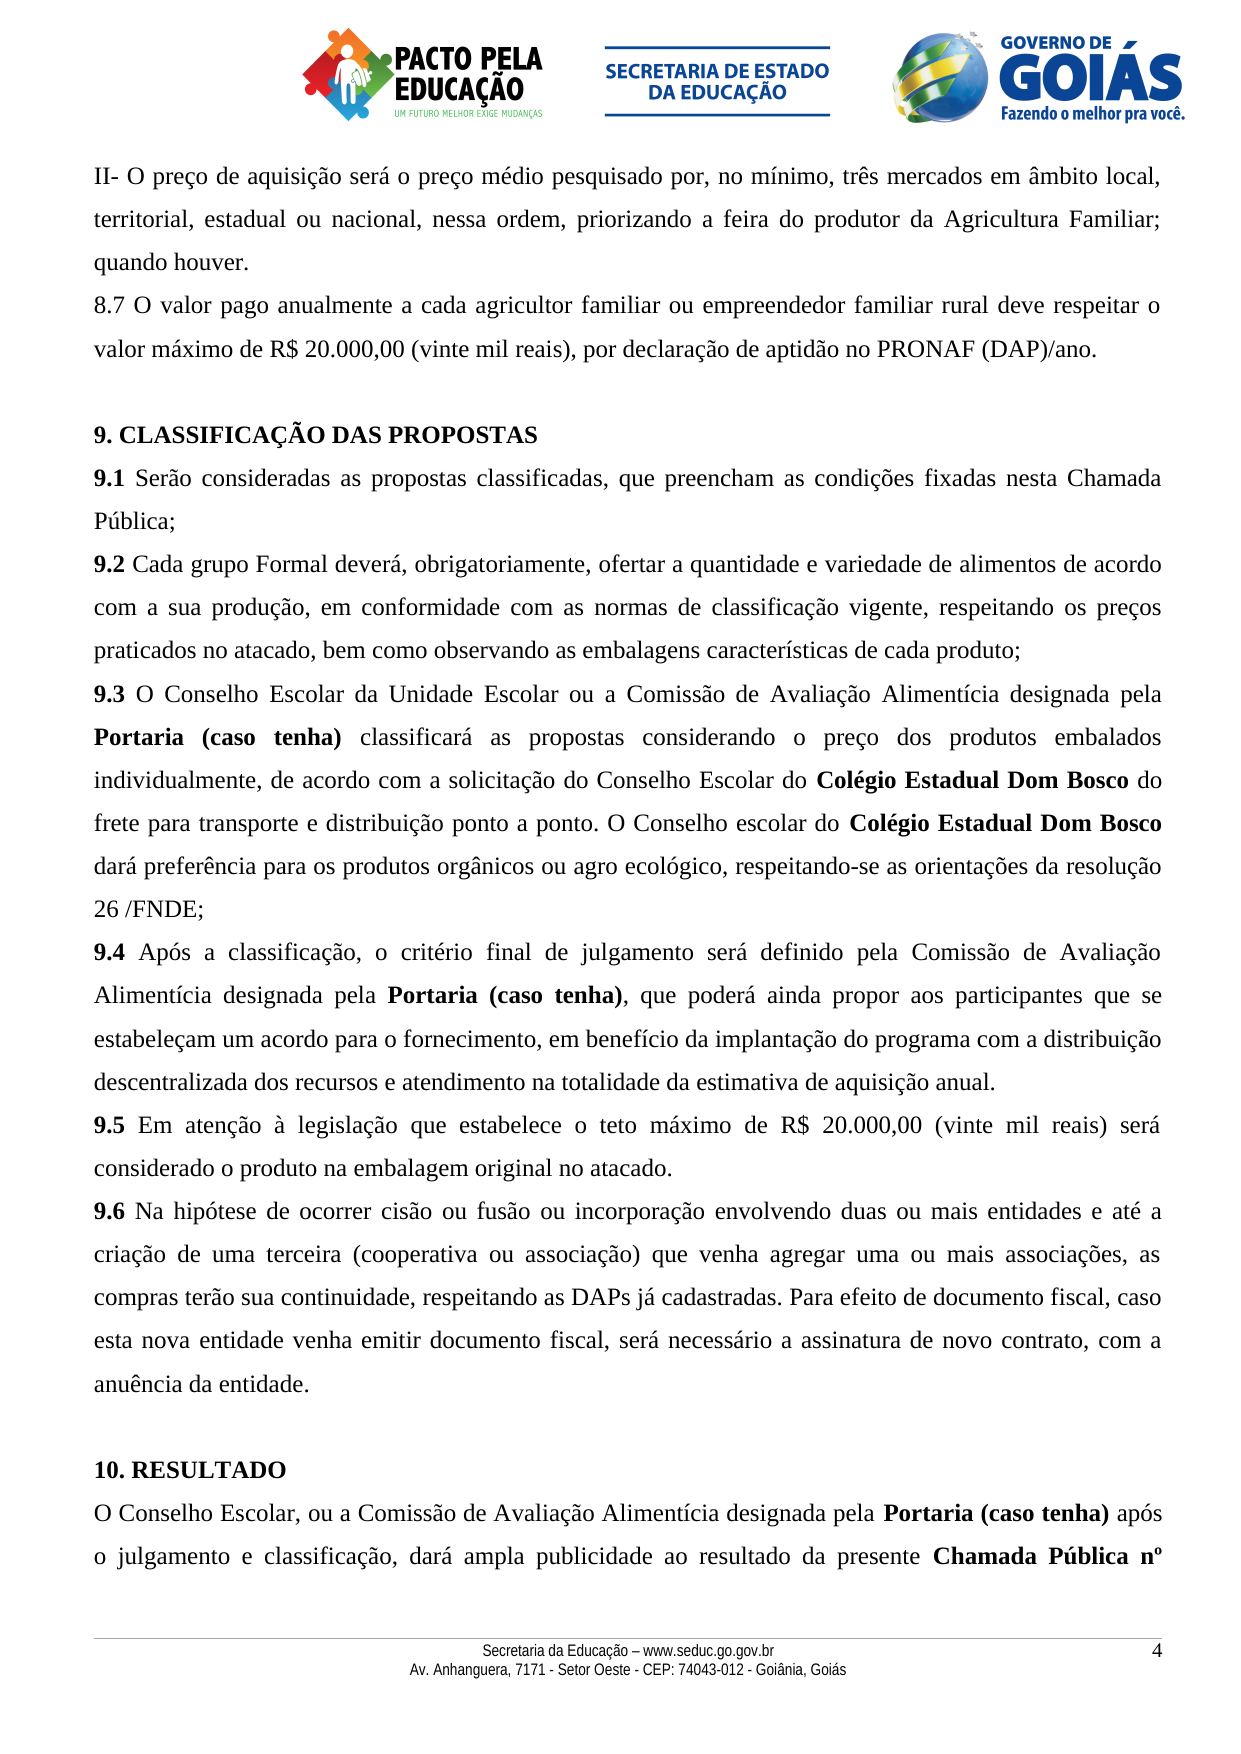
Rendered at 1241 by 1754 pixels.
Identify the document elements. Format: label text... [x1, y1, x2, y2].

text 9.4 Após a classificação, o critério final de julgamento será definido pela Comissão de Avaliação Alimentícia designada pela Portaria (caso tenha), que poderá ainda propor aos participantes que se estabeleçam um acordo para o fornecimento, em benefício da implantação do programa com a distribuição descentralizada dos recursos e atendimento na totalidade da estimativa de aquisição anual. [94, 937, 1162, 1096]
text 9.2 Cada grupo Formal deverá, obrigatoriamente, ofertar a quantidade e variedade de alimentos de acordo com a sua produção, em conformidade com as normas de classificação vigente, respeitando os preços praticados no atacado, bem como observando as embalagens características de cada produto; [94, 549, 1162, 664]
text 9.5 Em atenção à legislação que estabelece o teto máximo de R$ 20.000,00 (vinte mil reais) será considerado o produto na embalagem original no atacado. [94, 1110, 1162, 1182]
text II- O preço de aquisição será o preço médio pesquisado por, no mínimo, três mercados em âmbito local, territorial, estadual ou nacional, nessa ordem, priorizando a feira do produtor da Agricultura Familiar; quando houver. [94, 161, 1162, 276]
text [94, 1498, 1162, 1570]
text 8.7 O valor pago anualmente a cada agricultor familiar ou empreendedor familiar rural deve respeitar o valor máximo de R$ 20.000,00 (vinte mil reais), por declaração de aptidão no PRONAF (DAP)/ano. [94, 291, 1162, 362]
text 9.6 Na hipótese de ocorrer cisão ou fusão ou incorporação envolvendo duas ou mais entidades e até a criação de uma terceira (cooperativa ou associação) que venha agregar uma ou mais associações, as compras terão sua continuidade, respeitando as DAPs já cadastradas. Para efeito de documento fiscal, caso esta nova entidade venha emitir documento fiscal, será necessário a assinatura de novo contrato, com a anuência da entidade. [94, 1196, 1162, 1397]
text 9. CLASSIFICAÇÃO DAS PROPOSTAS [94, 420, 1162, 449]
text 9.1 Serão consideradas as propostas classificadas, que preencham as condições fixadas nesta Chamada Pública; [94, 463, 1162, 535]
picture [293, 23, 1192, 132]
text 10. RESULTADO [94, 1455, 1162, 1484]
text 9.3 O Conselho Escolar da Unidade Escolar ou a Comissão de Avaliação Alimentícia designada pela Portaria (caso tenha) classificará as propostas considerando o preço dos produtos embalados individualmente, de acordo com a solicitação do Conselho Escolar do Colégio Estadual Dom Bosco do frete para transporte e distribuição ponto a ponto. O Conselho escolar do Colégio Estadual Dom Bosco dará preferência para os produtos orgânicos ou agro ecológico, respeitando-se as orientações da resolução 26 /FNDE; [94, 679, 1162, 923]
